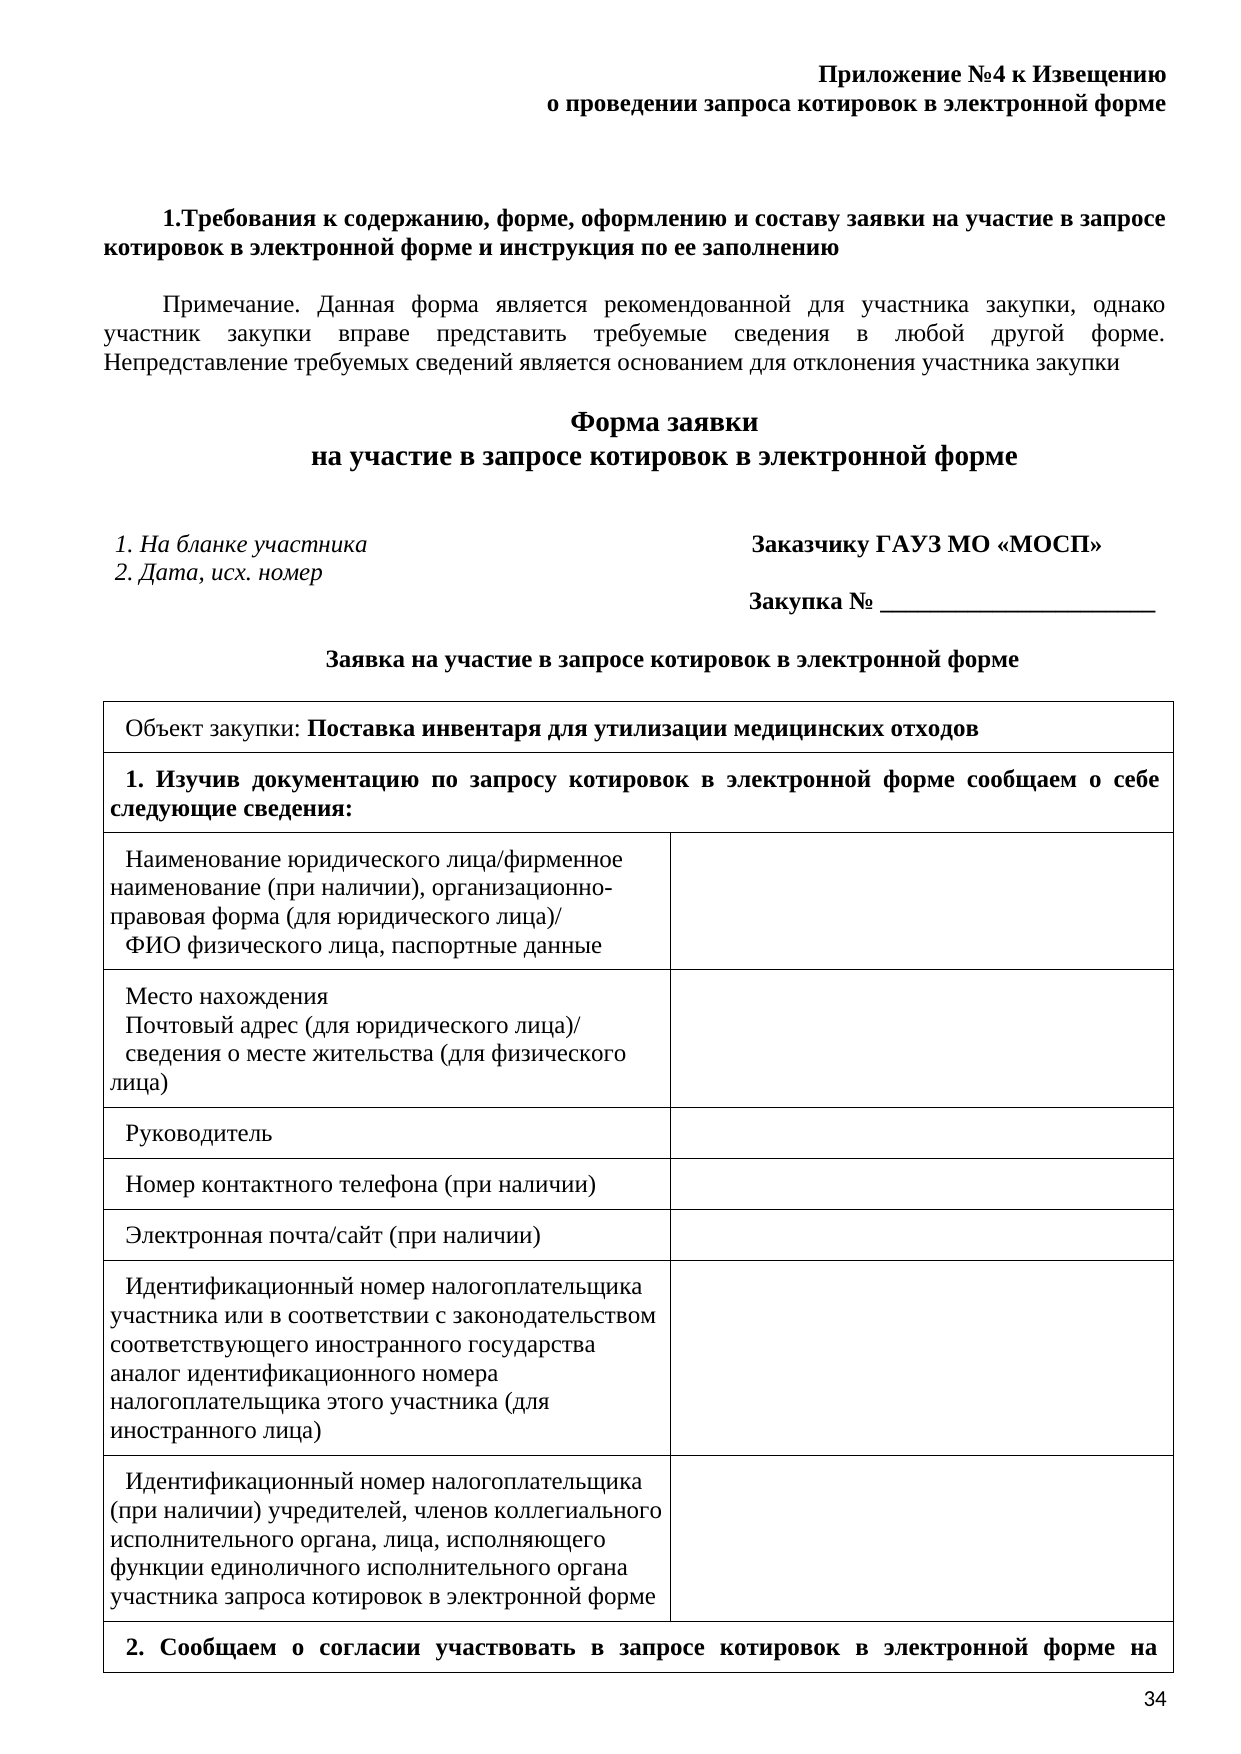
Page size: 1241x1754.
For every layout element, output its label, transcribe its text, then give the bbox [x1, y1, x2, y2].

table_cell [671, 1456, 1173, 1621]
table_cell [671, 833, 1173, 969]
table_header Заказчику ГАУЗ МО «МОСП» Закупка № ______________________ [515, 529, 1166, 644]
table_cell [671, 1159, 1173, 1209]
table_cell 1. Изучив документацию по запросу котировок в электронной форме сообщаем о себе следующие сведения: [104, 753, 1173, 832]
text 1.Требования к содержанию, форме, оформлению и составу заявки на участие в запросе котировок в электронной форме и инструкция по ее заполнению [103, 203, 1166, 260]
table_cell [671, 1210, 1173, 1260]
table_cell Идентификационный номер налогоплательщика (при наличии) учредителей, членов коллегиального исполнительного органа, лица, исполняющего функции единоличного исполнительного органа участника запроса котировок в электронной форме [104, 1456, 670, 1621]
table_cell Электронная почта/сайт (при наличии) [104, 1210, 670, 1260]
table_cell Идентификационный номер налогоплательщика участника или в соответствии с законодательством соответствующего иностранного государства аналог идентификационного номера налогоплательщика этого участника (для иностранного лица) [104, 1261, 670, 1454]
table_cell Наименование юридического лица/фирменное наименование (при наличии), организационно-правовая форма (для юридического лица)/ ФИО физического лица, паспортные данные [104, 833, 670, 969]
text Примечание. Данная форма является рекомендованной для участника закупки, однако участник закупки вправе представить требуемые сведения в любой другой форме. Непредставление требуемых сведений является основанием для отклонения участника закупки [103, 289, 1166, 375]
text Заявка на участие в запросе котировок в электронной форме [103, 644, 1166, 672]
table_header Объект закупки: Поставка инвентаря для утилизации медицинских отходов [104, 702, 1173, 752]
text о проведении запроса котировок в электронной форме [103, 88, 1166, 117]
table_header 1. На бланке участника 2. Дата, исх. номер [103, 529, 515, 644]
table_cell [671, 1261, 1173, 1454]
table_cell Руководитель [104, 1108, 670, 1158]
text Приложение №4 к Извещению [102, 59, 1166, 88]
table_cell [671, 970, 1173, 1107]
table_cell [671, 1108, 1173, 1158]
text на участие в запросе котировок в электронной форме [103, 438, 1166, 471]
text Форма заявки [103, 404, 1166, 438]
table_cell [104, 1622, 1173, 1672]
table_cell Номер контактного телефона (при наличии) [104, 1159, 670, 1209]
table_cell Место нахождения Почтовый адрес (для юридического лица)/ сведения о месте жительства (для физического лица) [104, 970, 670, 1107]
